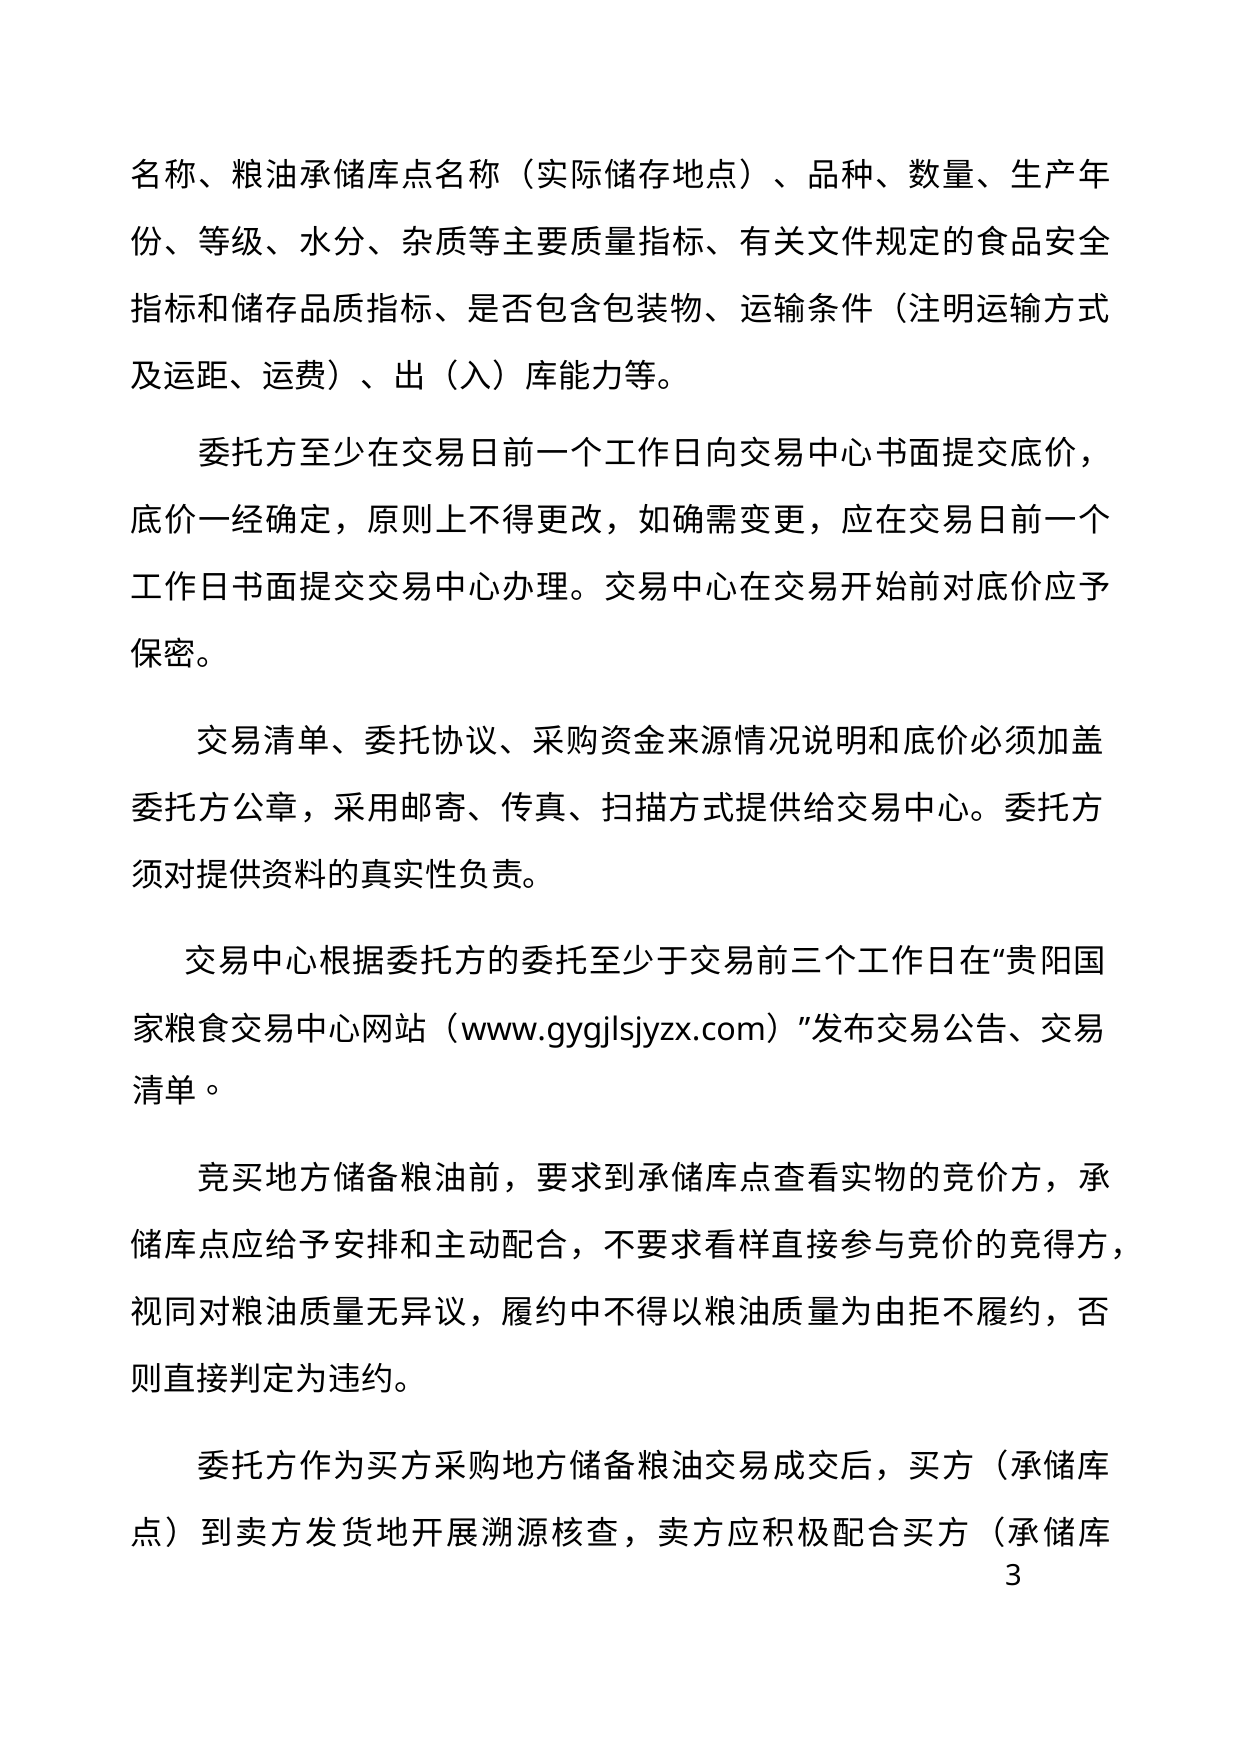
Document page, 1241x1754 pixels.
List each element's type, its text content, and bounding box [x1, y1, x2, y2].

text 委托方在交易日前一个工作日向交易中心书面提交价，价一经确定，原则上不得更改，如确需变更，应在交易日前一个工作日书面提交交易中心办理。交易中心在交易开始前对价应予保密。 [130, 427, 1110, 674]
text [130, 149, 1110, 396]
text 交易中心根据委托方的委托于交易前三个工作日在“贵阳国家粮食交易中心网站（www.gygjlsjyzx.com）”发布交易公告交易清单。 [132, 935, 1105, 1112]
text 竞买地方储备粮油前，要求到库点查看实物的竞价方，库点应给予安排和主动配合，不要求看样直接参与竞价的竞得方，视同对粮油质量无异议，履约中不得以粮油质量为由拒不履约，否则直接判定为违约。 [130, 1152, 1110, 1399]
text 交易清单和价必须加盖委托方公章，采用邮寄、传真、扫描方式提供给交易中心。委托方须对提供资料的真实性负责。 [131, 715, 1106, 896]
